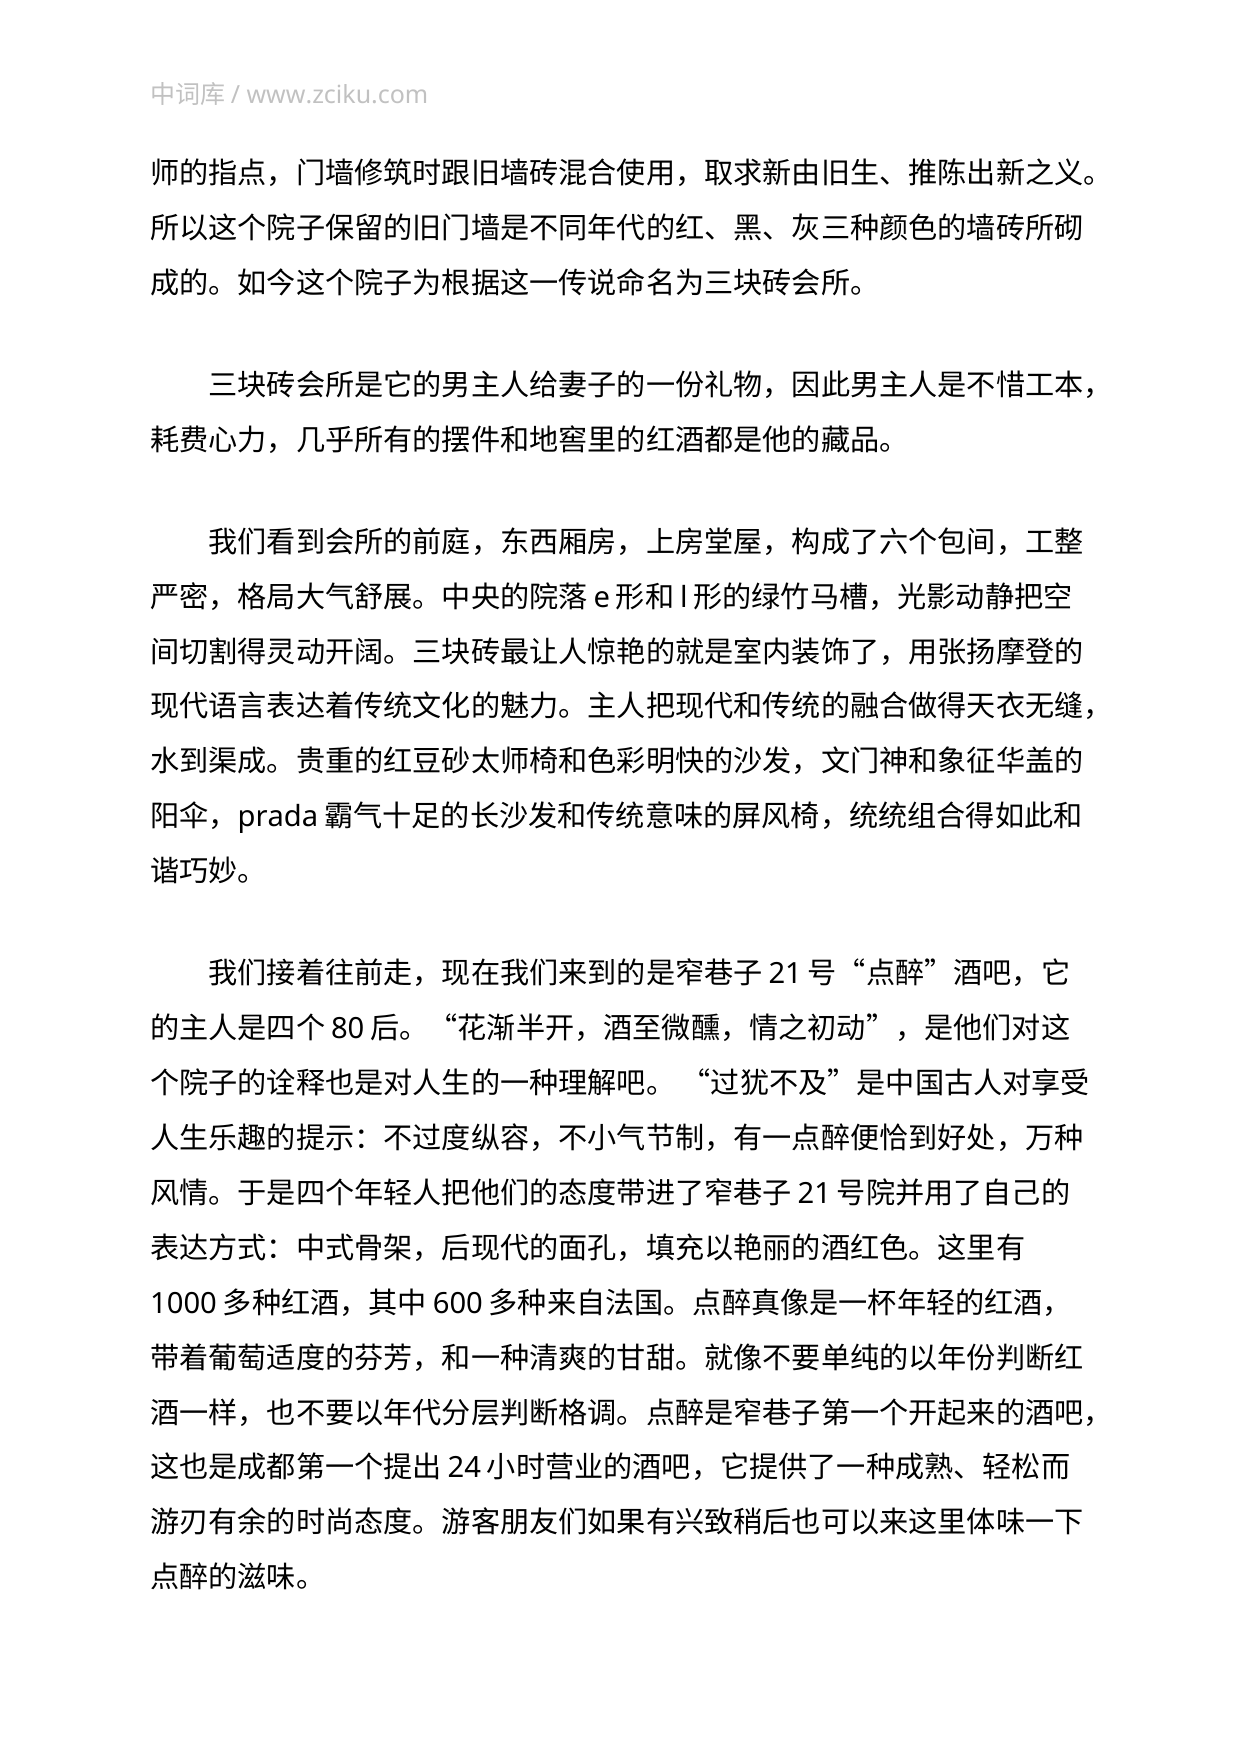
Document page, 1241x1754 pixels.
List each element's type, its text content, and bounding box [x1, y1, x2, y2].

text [150, 150, 1090, 302]
text 我们看到会所的前庭，东西厢房，上房堂屋，构成了六个包间，工整严密，格局大气舒展。中央的院落e形和l形的绿竹马槽，光影动静把空间切割得灵动开阔。三块砖最让人惊艳的就是室内装饰了，用张扬摩登的现代语言表达着传统文化的魅力。主人把现代和传统的融合做得天衣无缝，水到渠成。贵重的红豆砂太师椅和色彩明快的沙发，文门神和象征华盖的阳伞，prada霸气十足的长沙发和传统意味的屏风椅，统统组合得如此和谐巧妙。 [150, 518, 1090, 890]
text 三块砖会所是它的男主人给妻子的一份礼物，因此男主人是不惜工本，耗费心力，几乎所有的摆件和地窖里的红酒都是他的藏品。 [150, 362, 1090, 459]
text 我们接着往前走，现在我们来到的是窄巷子21号“点醉”酒吧，它的主人是四个80后。“花渐半开，酒至微醺，情之初动”，是他们对这个院子的诠释也是对人生的一种理解吧。 “过犹不及”是中国古人对享受人生乐趣的提示：不过度纵容，不小气节制，有一点醉便恰到好处，万种风情。于是四个年轻人把他们的态度带进了窄巷子21号院并用了自己的表达方式：中式骨架，后现代的面孔，填充以艳丽的酒红色。这里有1000多种红酒，其中600多种来自法国。点醉真像是一杯年轻的红酒，带着葡萄适度的芬芳，和一种清爽的甘甜。就像不要单纯的以年份判断红酒一样，也不要以年代分层判断格调。点醉是窄巷子第一个开起来的酒吧，这也是成都第一个提出24小时营业的酒吧，它提供了一种成熟、轻松而游刃有余的时尚态度。游客朋友们如果有兴致稍后也可以来这里体味一下点醉的滋味。 [150, 949, 1090, 1596]
